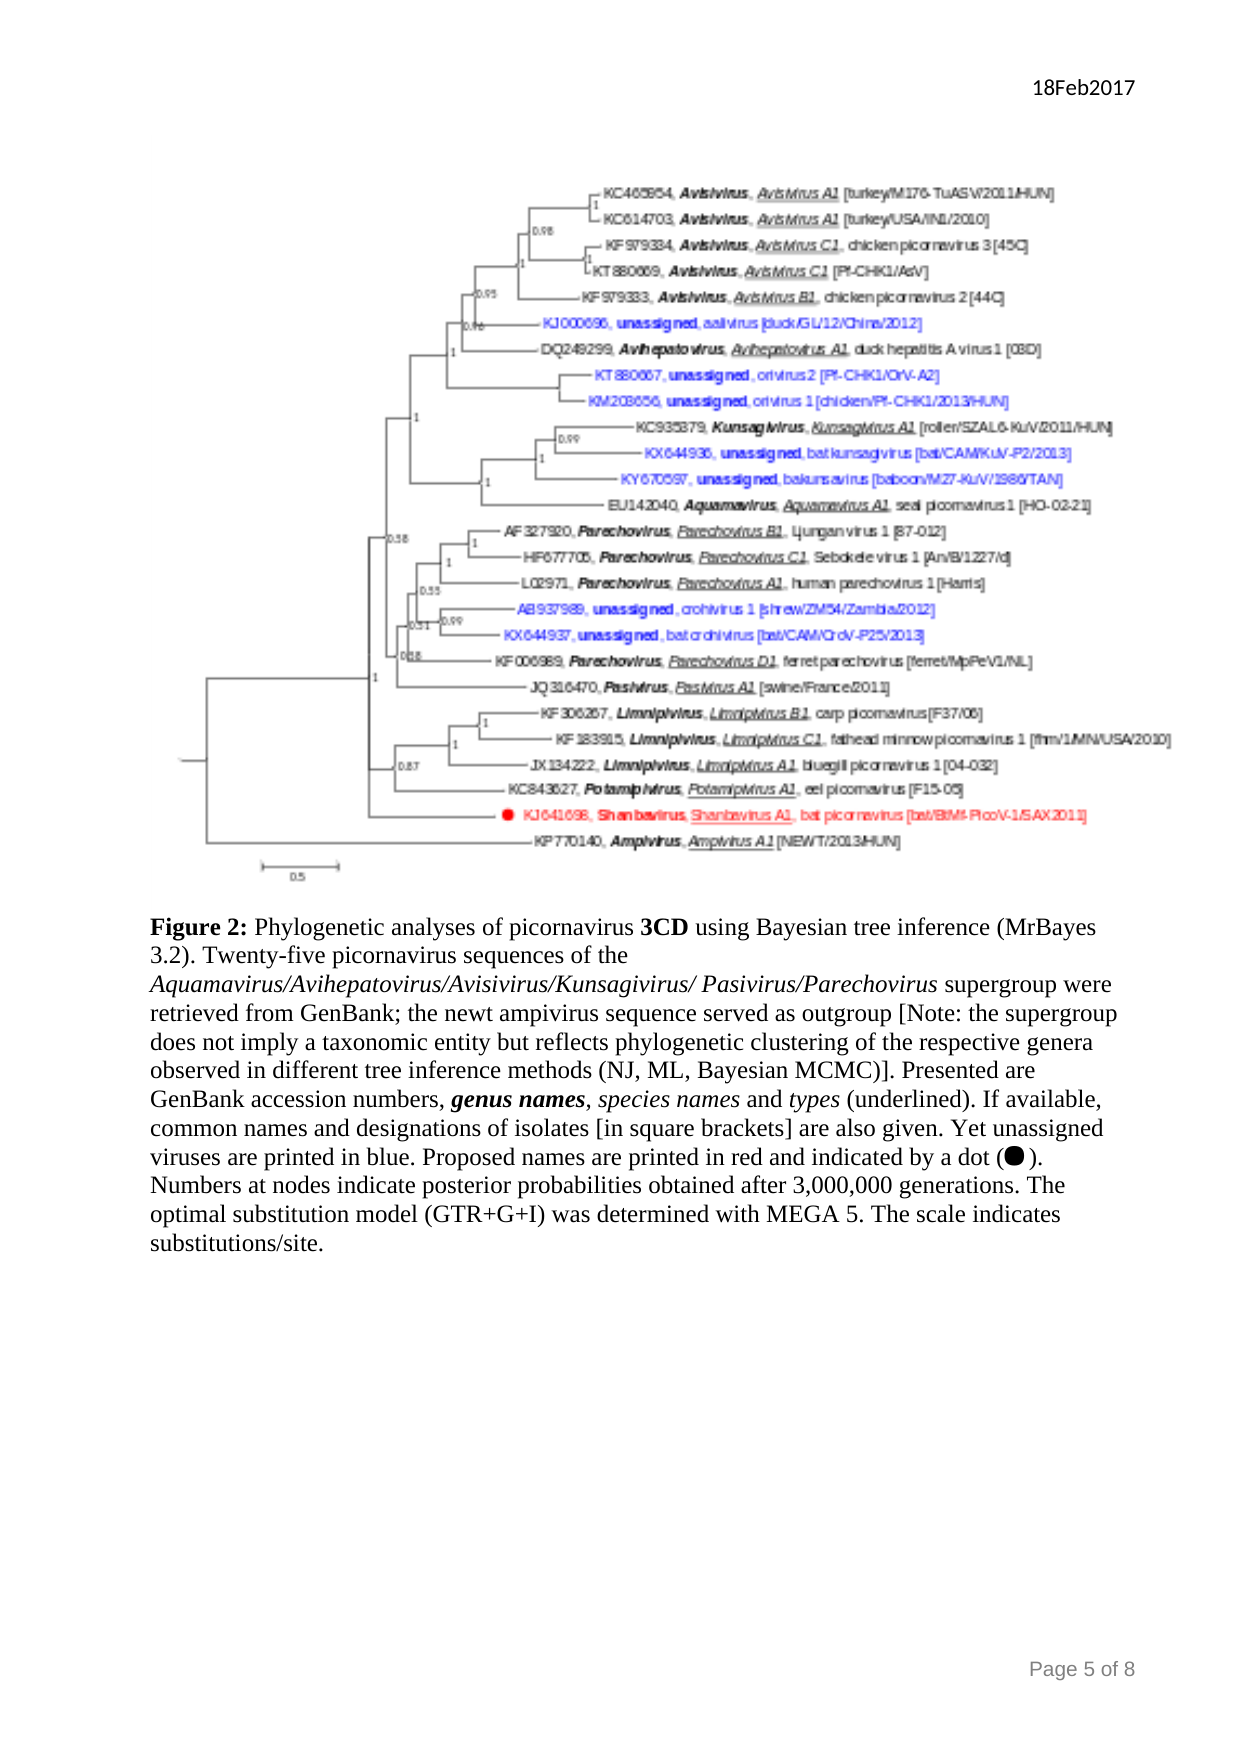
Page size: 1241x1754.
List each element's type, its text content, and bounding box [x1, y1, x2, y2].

text Figure 2: Phylogenetic analyses of picornavirus 3CD using Bayesian tree inference (MrBayes 3.2). Twenty-five picornavirus sequences of the Aquamavirus/Avihepatovirus/Avisivirus/Kunsagivirus/ Pasivirus/Parechovirus supergroup were retrieved from GenBank; the newt ampivirus sequence served as outgroup [Note: the supergroup does not imply a taxonomic entity but reflects phylogenetic clustering of the respective genera observed in different tree inference methods (NJ, ML, Bayesian MCMC)]. Presented are GenBank accession numbers, genus names, species names and types (underlined). If available, common names and designations of isolates [in square brackets] are also given. Yet unassigned viruses are printed in blue. Proposed names are printed in red and indicated by a dot (). Numbers at nodes indicate posterior probabilities obtained after 3,000,000 generations. The optimal substitution model (GTR+G+I) was determined with MEGA 5. The scale indicates substitutions/site. [150, 912, 1135, 1257]
